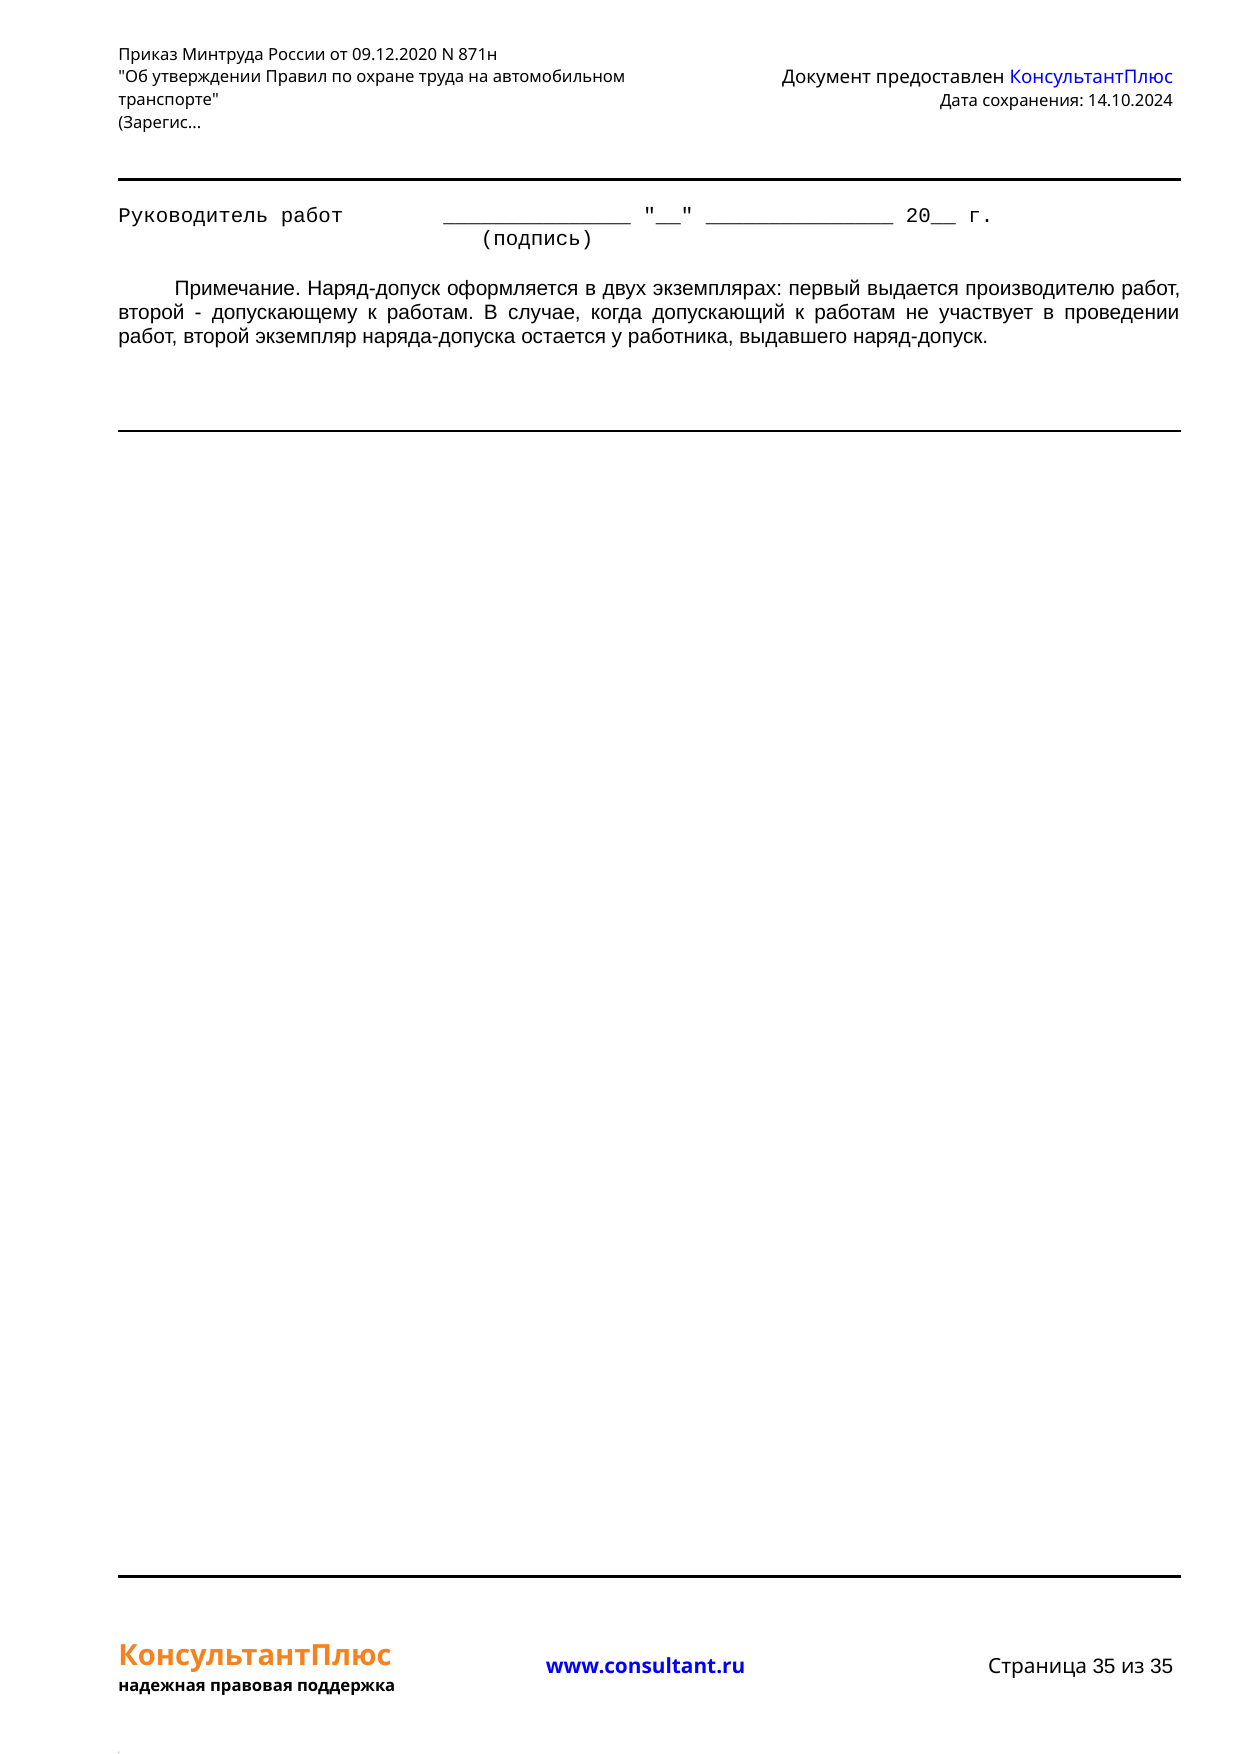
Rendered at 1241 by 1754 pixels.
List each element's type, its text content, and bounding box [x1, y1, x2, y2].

text Примечание. Наряд-допуск оформляется в двух экземплярах: первый выдается производителю работ, второй - допускающему к работам. В случае, когда допускающий к работам не участвует в проведении работ, второй экземпляр наряда-допуска остается у работника, выдавшего наряд-допуск. [118, 276, 1181, 348]
text Руководитель работ _______________ "__" _______________ 20__ г. [118, 205, 1181, 228]
text (подпись) [118, 228, 1181, 252]
